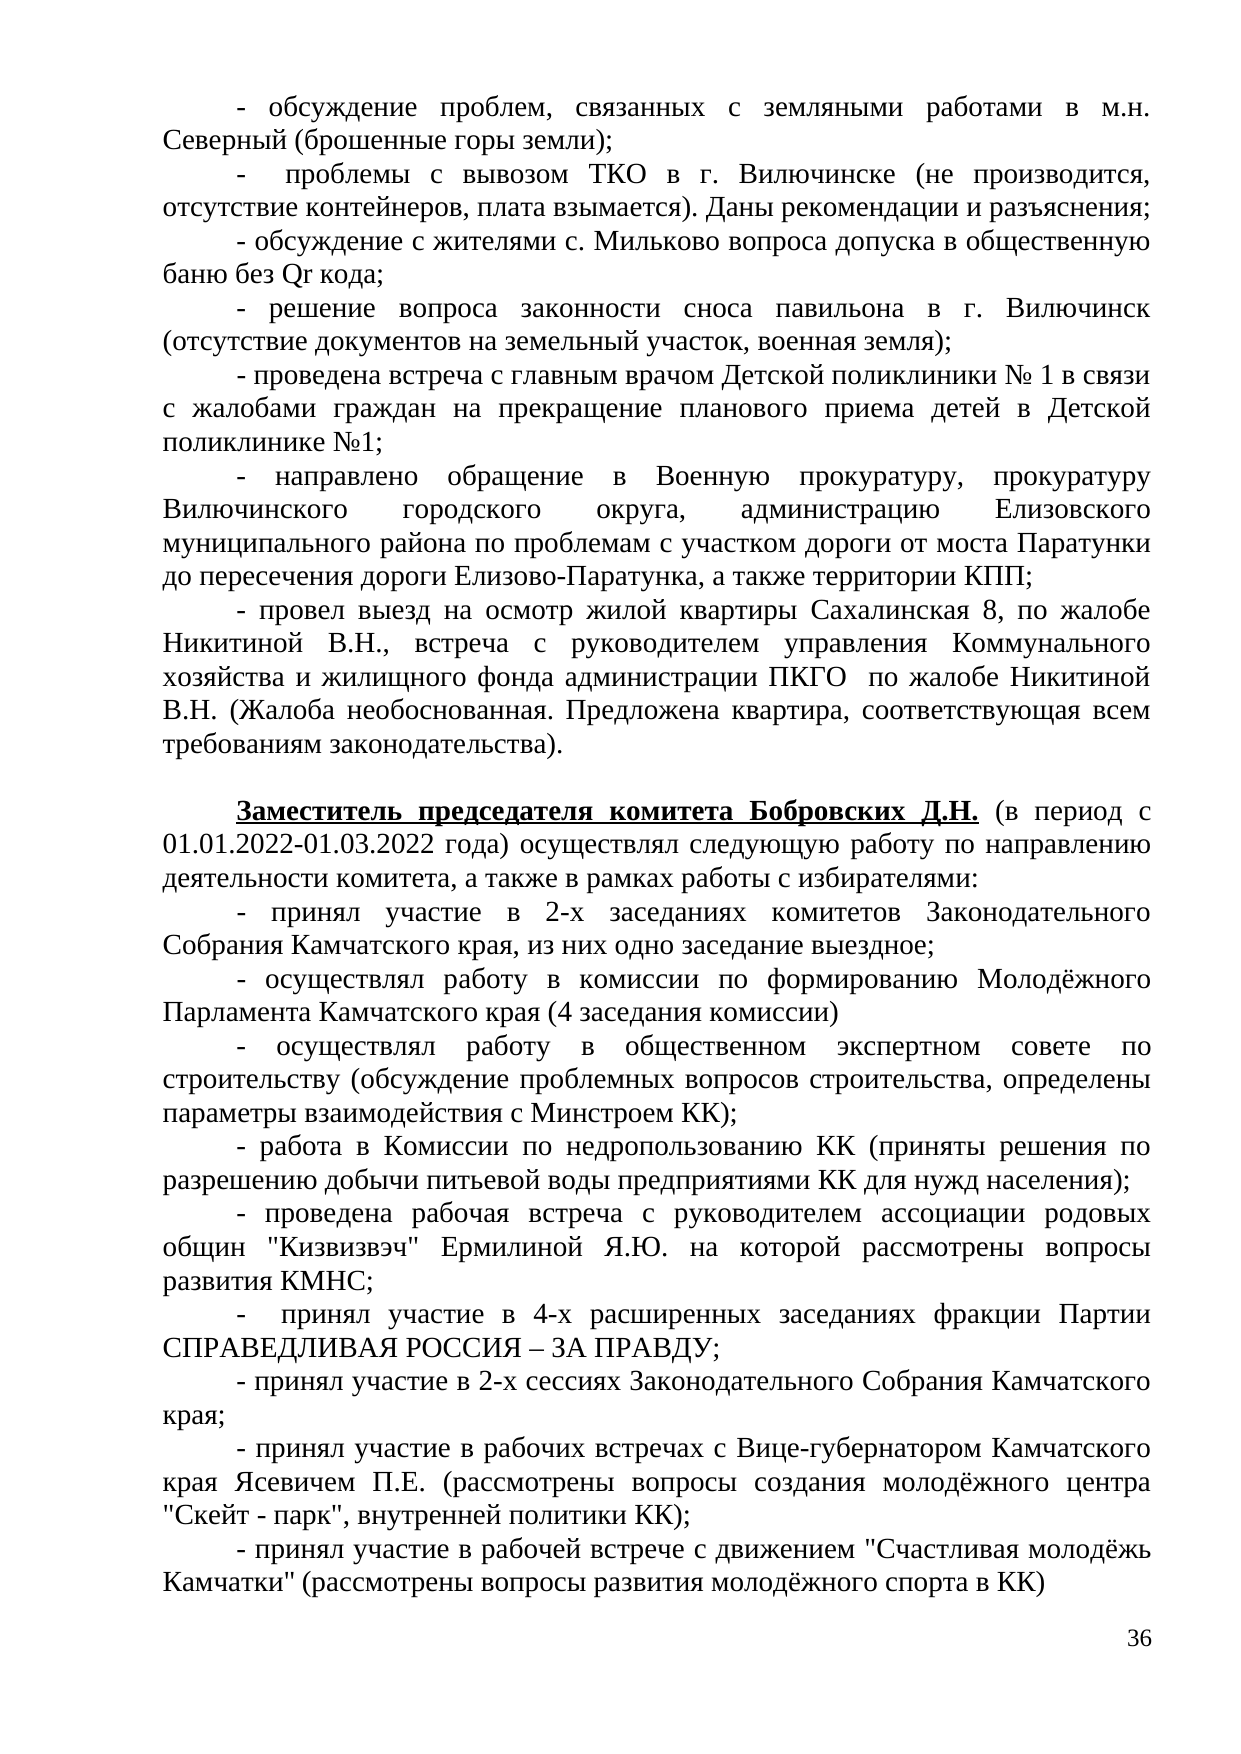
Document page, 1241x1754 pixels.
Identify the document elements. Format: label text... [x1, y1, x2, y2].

text - принял участие в рабочих встречах с Вице-губернатором Камчатского края Ясевичем П.Е. (рассмотрены вопросы создания молодёжного центра "Скейт - парк", внутренней политики КК); [162, 1430, 1152, 1531]
text - работа в Комиссии по недропользованию КК (приняты решения по разрешению добычи питьевой воды предприятиями КК для нужд населения); [162, 1128, 1152, 1196]
text - проблемы с вывозом ТКО в г. Вилючинске (не производится, отсутствие контейнеров, плата взымается). Даны рекомендации и разъяснения; [162, 156, 1152, 223]
text - обсуждение с жителями с. Мильково вопроса допуска в общественную баню без Qr кода; [162, 223, 1152, 290]
text - принял участие в 2-х сессиях Законодательного Собрания Камчатского края; [162, 1363, 1152, 1430]
text - осуществлял работу в общественном экспертном совете по строительству (обсуждение проблемных вопросов строительства, определены параметры взаимодействия с Минстроем КК); [162, 1028, 1152, 1128]
text - провел выезд на осмотр жилой квартиры Сахалинская 8, по жалобе Никитиной В.Н., встреча с руководителем управления Коммунального хозяйства и жилищного фонда администрации ПКГО по жалобе Никитиной В.Н. (Жалоба необоснованная. Предложена квартира, соответствующая всем требованиям законодательства). [162, 592, 1152, 759]
text - решение вопроса законности сноса павильона в г. Вилючинск (отсутствие документов на земельный участок, военная земля); [162, 290, 1152, 357]
text - проведена встреча с главным врачом Детской поликлиники № 1 в связи с жалобами граждан на прекращение планового приема детей в Детской поликлинике №1; [162, 357, 1152, 458]
text - осуществлял работу в комиссии по формированию Молодёжного Парламента Камчатского края (4 заседания комиссии) [162, 961, 1152, 1028]
text - обсуждение проблем, связанных с земляными работами в м.н. Северный (брошенные горы земли); [162, 89, 1152, 156]
text - принял участие в рабочей встрече с движением "Счастливая молодёжь Камчатки" (рассмотрены вопросы развития молодёжного спорта в КК) [162, 1531, 1152, 1598]
text - направлено обращение в Военную прокуратуру, прокуратуру Вилючинского городского округа, администрацию Елизовского муниципального района по проблемам с участком дороги от моста Паратунки до пересечения дороги Елизово-Паратунка, а также территории КПП; [162, 458, 1152, 592]
text - проведена рабочая встреча с руководителем ассоциации родовых общин "Кизвизвэч" Ермилиной Я.Ю. на которой рассмотрены вопросы развития КМНС; [162, 1196, 1152, 1296]
text - принял участие в 2-х заседаниях комитетов Законодательного Собрания Камчатского края, из них одно заседание выездное; [162, 894, 1152, 961]
text Заместитель председателя комитета Бобровских Д.Н. (в период с 01.01.2022-01.03.2022 года) осуществлял следующую работу по направлению деятельности комитета, а также в рамках работы с избирателями: [162, 793, 1152, 894]
text - принял участие в 4-х расширенных заседаниях фракции Партии СПРАВЕДЛИВАЯ РОССИЯ – ЗА ПРАВДУ; [162, 1296, 1152, 1363]
